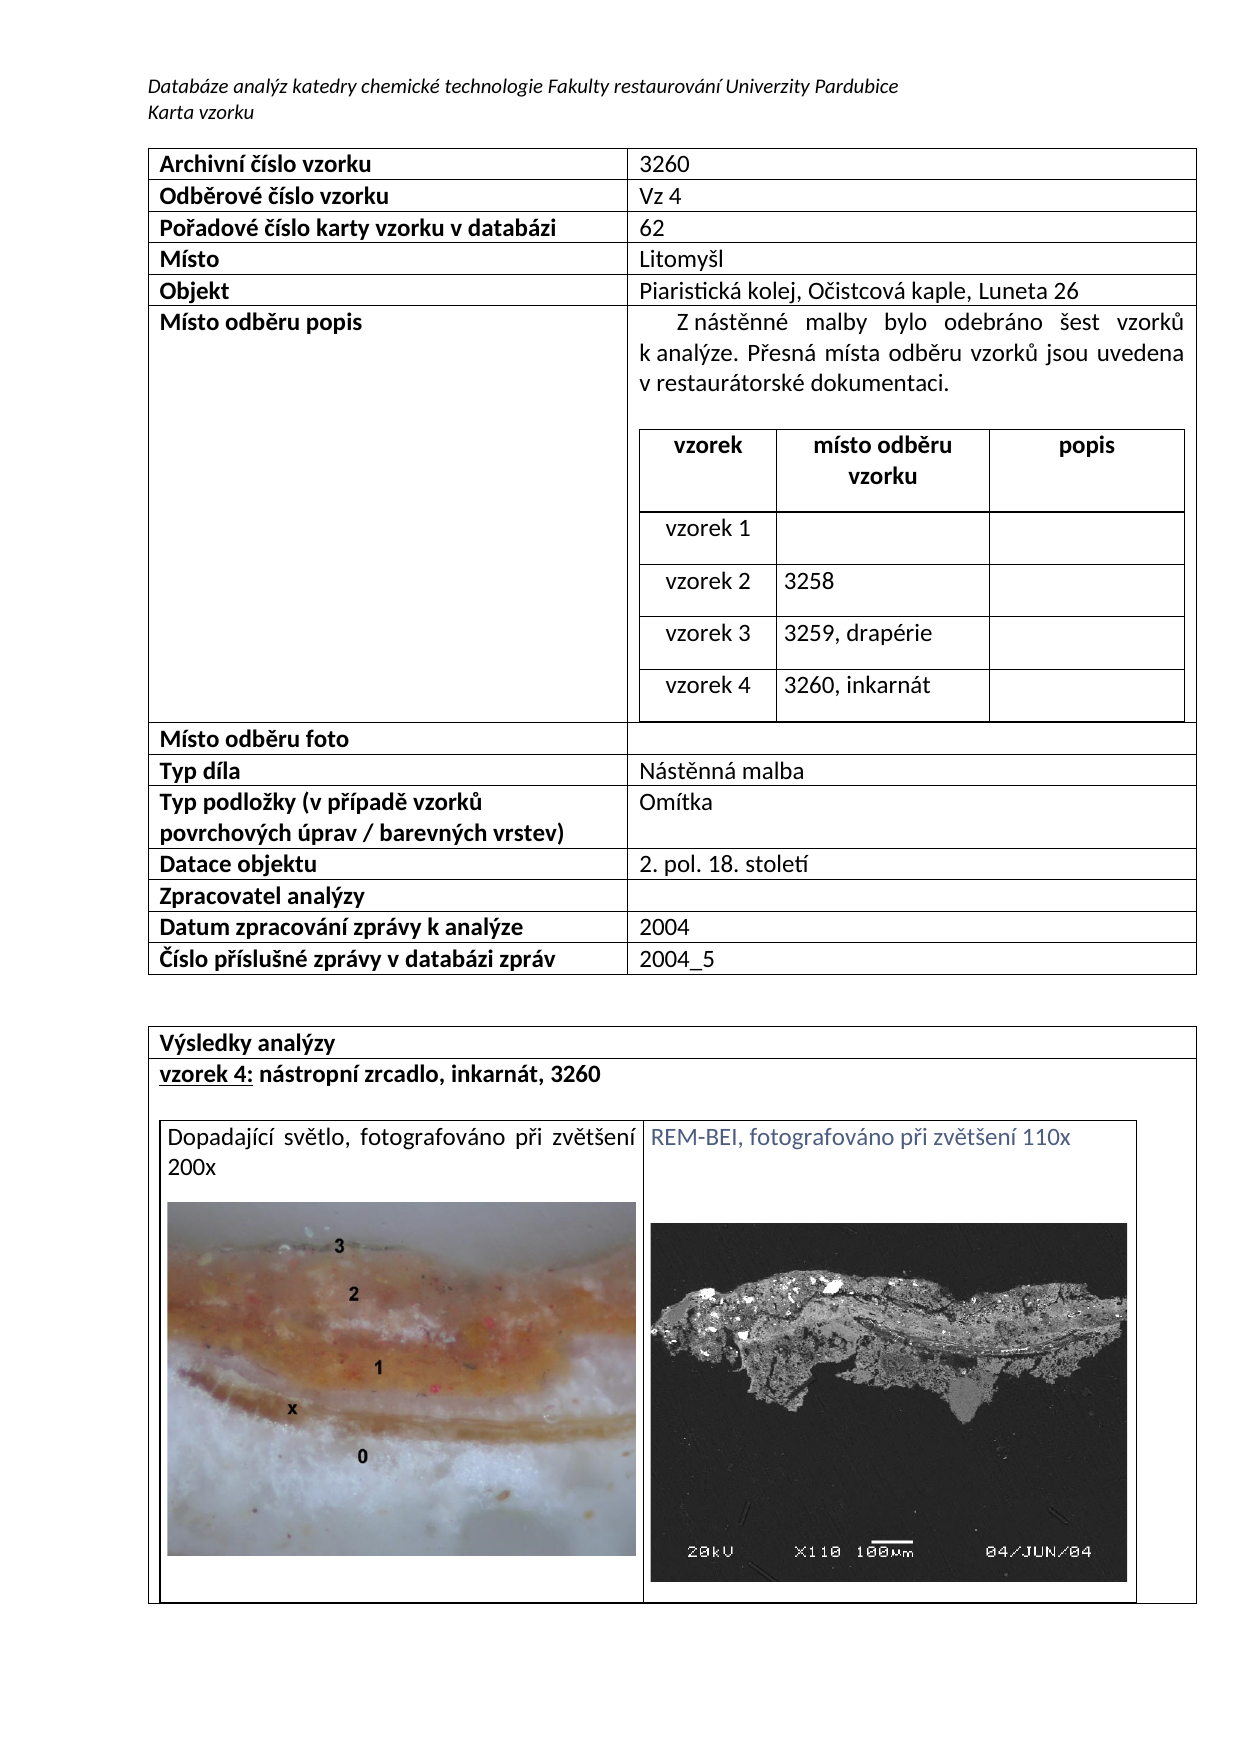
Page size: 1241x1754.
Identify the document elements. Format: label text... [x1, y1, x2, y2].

table_cell Omítka [628, 786, 1196, 847]
table_cell Zpracovatel analýzy [149, 880, 627, 911]
table_cell 2004_5 [628, 943, 1196, 974]
table_cell 2004 [628, 912, 1196, 942]
table_cell Odběrové číslo vzorku [149, 180, 627, 211]
table_cell 62 [628, 212, 1196, 242]
table_cell Číslo příslušné zprávy v databázi zpráv [149, 943, 627, 974]
table_cell Vz 4 [628, 180, 1196, 211]
table_cell Pořadové číslo karty vzorku v databázi [149, 212, 627, 242]
table_cell Místo [149, 243, 627, 274]
table_cell Piaristická kolej, Očistcová kaple, Luneta 26 [628, 275, 1196, 305]
table_cell Litomyšl [628, 243, 1196, 274]
table_cell Místo odběru popis [149, 306, 627, 722]
table_cell [628, 723, 1196, 754]
table_cell Datum zpracování zprávy k analýze [149, 912, 627, 942]
table_header Archivní číslo vzorku [149, 149, 627, 179]
table_cell Datace objektu [149, 849, 627, 879]
picture [167, 1202, 636, 1556]
table_cell [628, 880, 1196, 911]
table_cell Typ díla [149, 755, 627, 785]
table_header Výsledky analýzy [149, 1027, 1196, 1058]
table_header 3260 [628, 149, 1196, 179]
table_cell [149, 1059, 1196, 1603]
table_cell 2. pol. 18. století [628, 849, 1196, 879]
picture [650, 1223, 1128, 1582]
table_cell Místo odběru foto [149, 723, 627, 754]
table_cell Typ podložky (v případě vzorků povrchových úprav / barevných vrstev) [149, 786, 627, 847]
table_cell Nástěnná malba [628, 755, 1196, 785]
table_cell Objekt [149, 275, 627, 305]
table_cell Z nástěnné malby bylo odebráno šest vzorků k analýze. Přesná místa odběru vzorků jsou uvedena v restaurátorské dokumentaci. [628, 306, 1196, 722]
